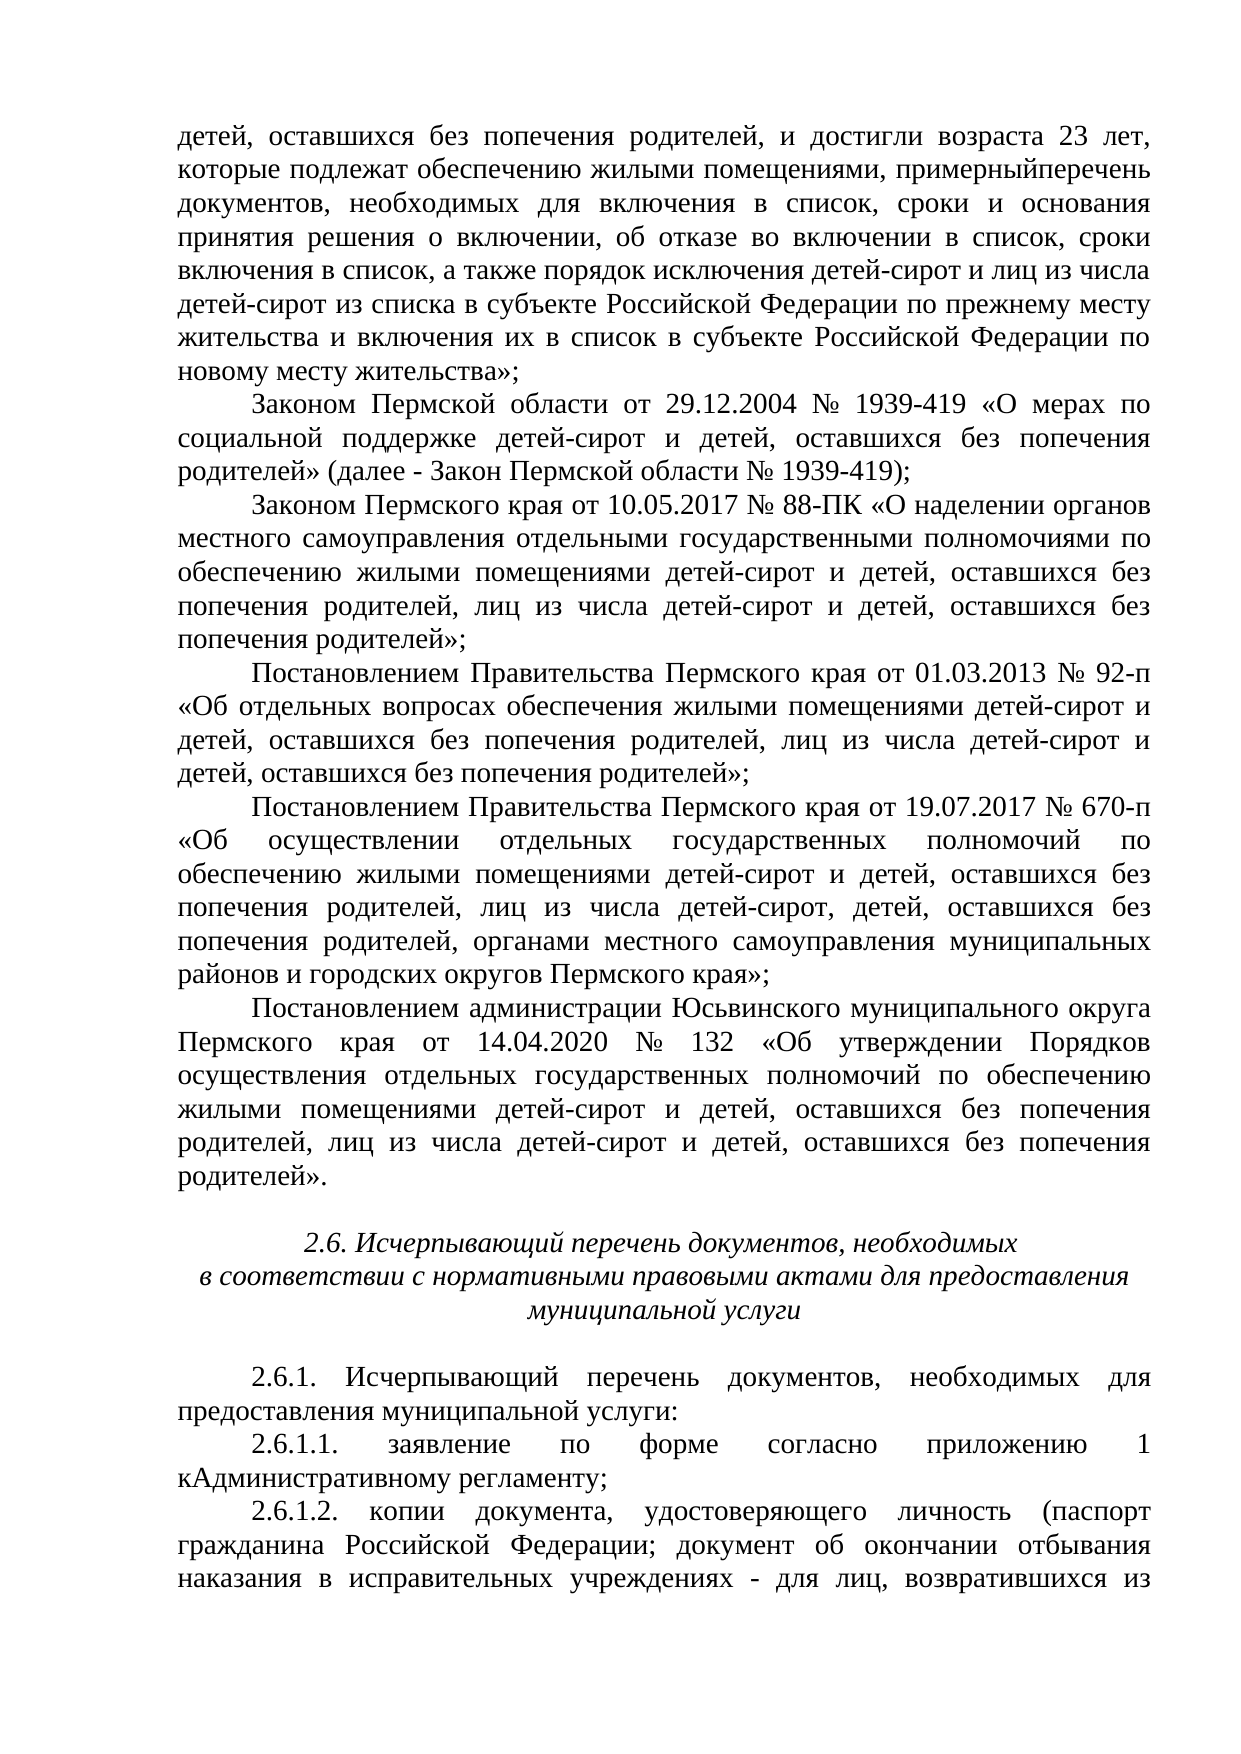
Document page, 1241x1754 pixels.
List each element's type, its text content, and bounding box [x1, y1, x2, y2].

text Законом Пермского края от 10.05.2017 № 88-ПК «О наделении органов местного самоуправления отдельными государственными полномочиями по обеспечению жилыми помещениями детей-сирот и детей, оставшихся без попечения родителей, лиц из числа детей-сирот и детей, оставшихся без попечения родителей»; [177, 487, 1152, 655]
text Постановлением администрации Юсьвинского муниципального округа Пермского края от 14.04.2020 № 132 «Об утверждении Порядков осуществления отдельных государственных полномочий по обеспечению жилыми помещениями детей-сирот и детей, оставшихся без попечения родителей, лиц из числа детей-сирот и детей, оставшихся без попечения родителей». [177, 990, 1152, 1191]
text 2.6. Исчерпывающий перечень документов, необходимых в соответствии с нормативными правовыми актами для предоставления муниципальной услуги [177, 1225, 1152, 1326]
text 2.6.1. Исчерпывающий перечень документов, необходимых для предоставления муниципальной услуги: [177, 1359, 1152, 1426]
text Постановлением Правительства Пермского края от 01.03.2013 № 92-п «Об отдельных вопросах обеспечения жилыми помещениями детей-сирот и детей, оставшихся без попечения родителей, лиц из числа детей-сирот и детей, оставшихся без попечения родителей»; [177, 655, 1152, 789]
text Постановлением Правительства Пермского края от 19.07.2017 № 670-п «Об осуществлении отдельных государственных полномочий по обеспечению жилыми помещениями детей-сирот и детей, оставшихся без попечения родителей, лиц из числа детей-сирот, детей, оставшихся без попечения родителей, органами местного самоуправления муниципальных районов и городских округов Пермского края»; [177, 789, 1152, 990]
text Законом Пермской области от 29.12.2004 № 1939-419 «О мерах по социальной поддержке детей-сирот и детей, оставшихся без попечения родителей» (далее - Закон Пермской области № 1939-419); [177, 386, 1152, 487]
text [177, 118, 1152, 386]
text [177, 1493, 1152, 1594]
text 2.6.1.1. заявление по форме согласно приложению 1 кАдминистративному регламенту; [177, 1426, 1152, 1493]
